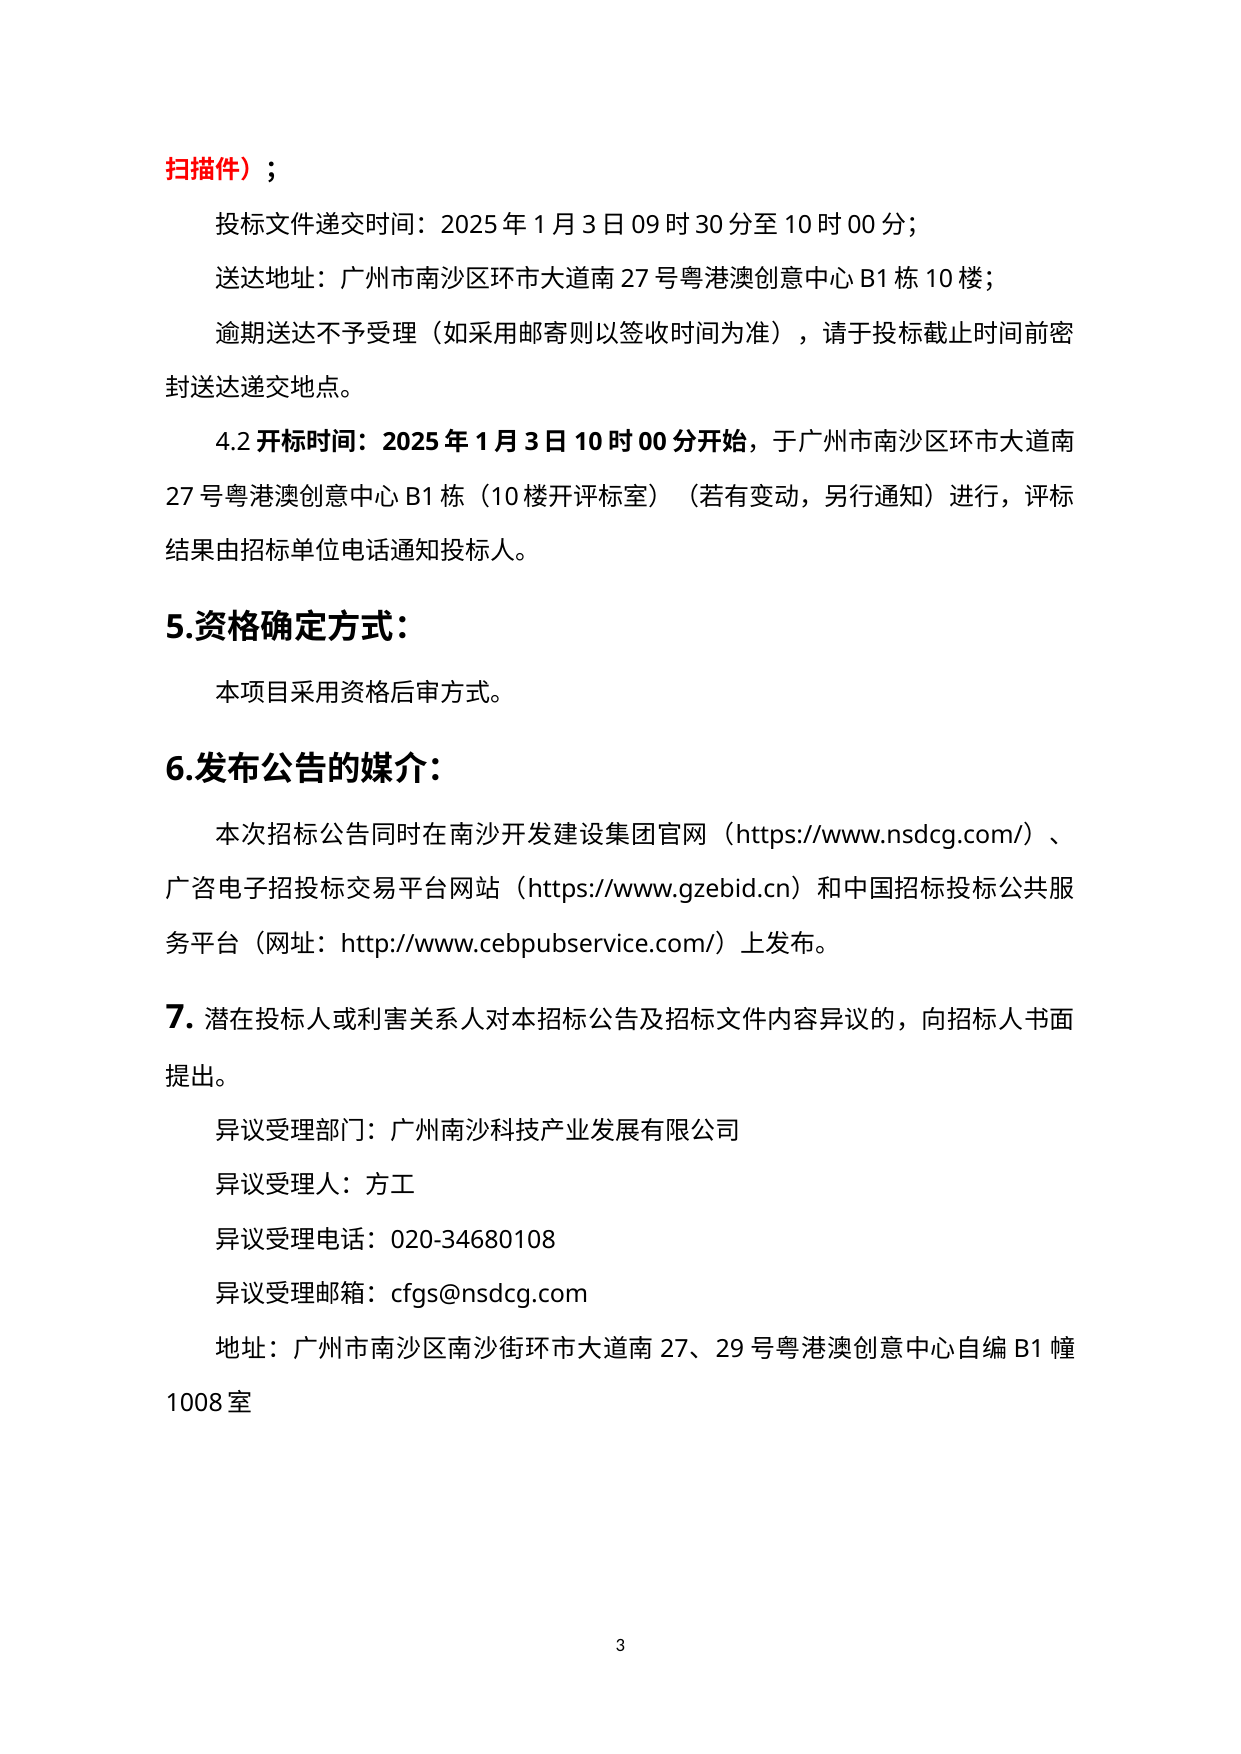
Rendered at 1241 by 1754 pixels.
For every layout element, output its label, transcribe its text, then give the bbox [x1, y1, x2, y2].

text 异议受理人：方工 [165, 1165, 1075, 1201]
text 逾期送达不予受理（如采用邮寄则以签收时间为准），请于投标截止时间前密封送达递交地点。 [165, 313, 1075, 404]
text 本次招标公告同时在南沙开发建设集团官网（https://www.nsdcg.com/）、广咨电子招投标交易平台网站（https://www.gzebid.cn）和中国招标投标公共服务平台（网址：http://www.cebpubservice.com/）上发布。 [165, 814, 1075, 959]
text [165, 150, 1075, 186]
subtitle 5.资格确定方式： [165, 600, 1075, 648]
text 送达地址：广州市南沙区环市大道南27号粤港澳创意中心B1栋10楼； [165, 259, 1075, 295]
text 本项目采用资格后审方式。 [165, 673, 1075, 709]
text 投标文件递交时间：2025年1月3日09时30分至10时00分； [165, 204, 1075, 241]
text 异议受理电话：020-34680108 [165, 1219, 1075, 1256]
text 4.2开标时间：2025年1月3日10时00分开始，于广州市南沙区环市大道南27号粤港澳创意中心B1栋（10楼开评标室）（若有变动，另行通知）进行，评标结果由招标单位电话通知投标人。 [165, 422, 1075, 567]
subtitle 7. 潜在投标人或利害关系人对本招标公告及招标文件内容异议的，向招标人书面提出。 [165, 993, 1075, 1092]
subtitle 6.发布公告的媒介： [165, 742, 1075, 790]
text 异议受理部门：广州南沙科技产业发展有限公司 [165, 1111, 1075, 1147]
text 异议受理邮箱：cfgs@nsdcg.com [165, 1274, 1075, 1310]
text 地址：广州市南沙区南沙街环市大道南27、29号粤港澳创意中心自编B1幢1008室 [165, 1328, 1075, 1419]
